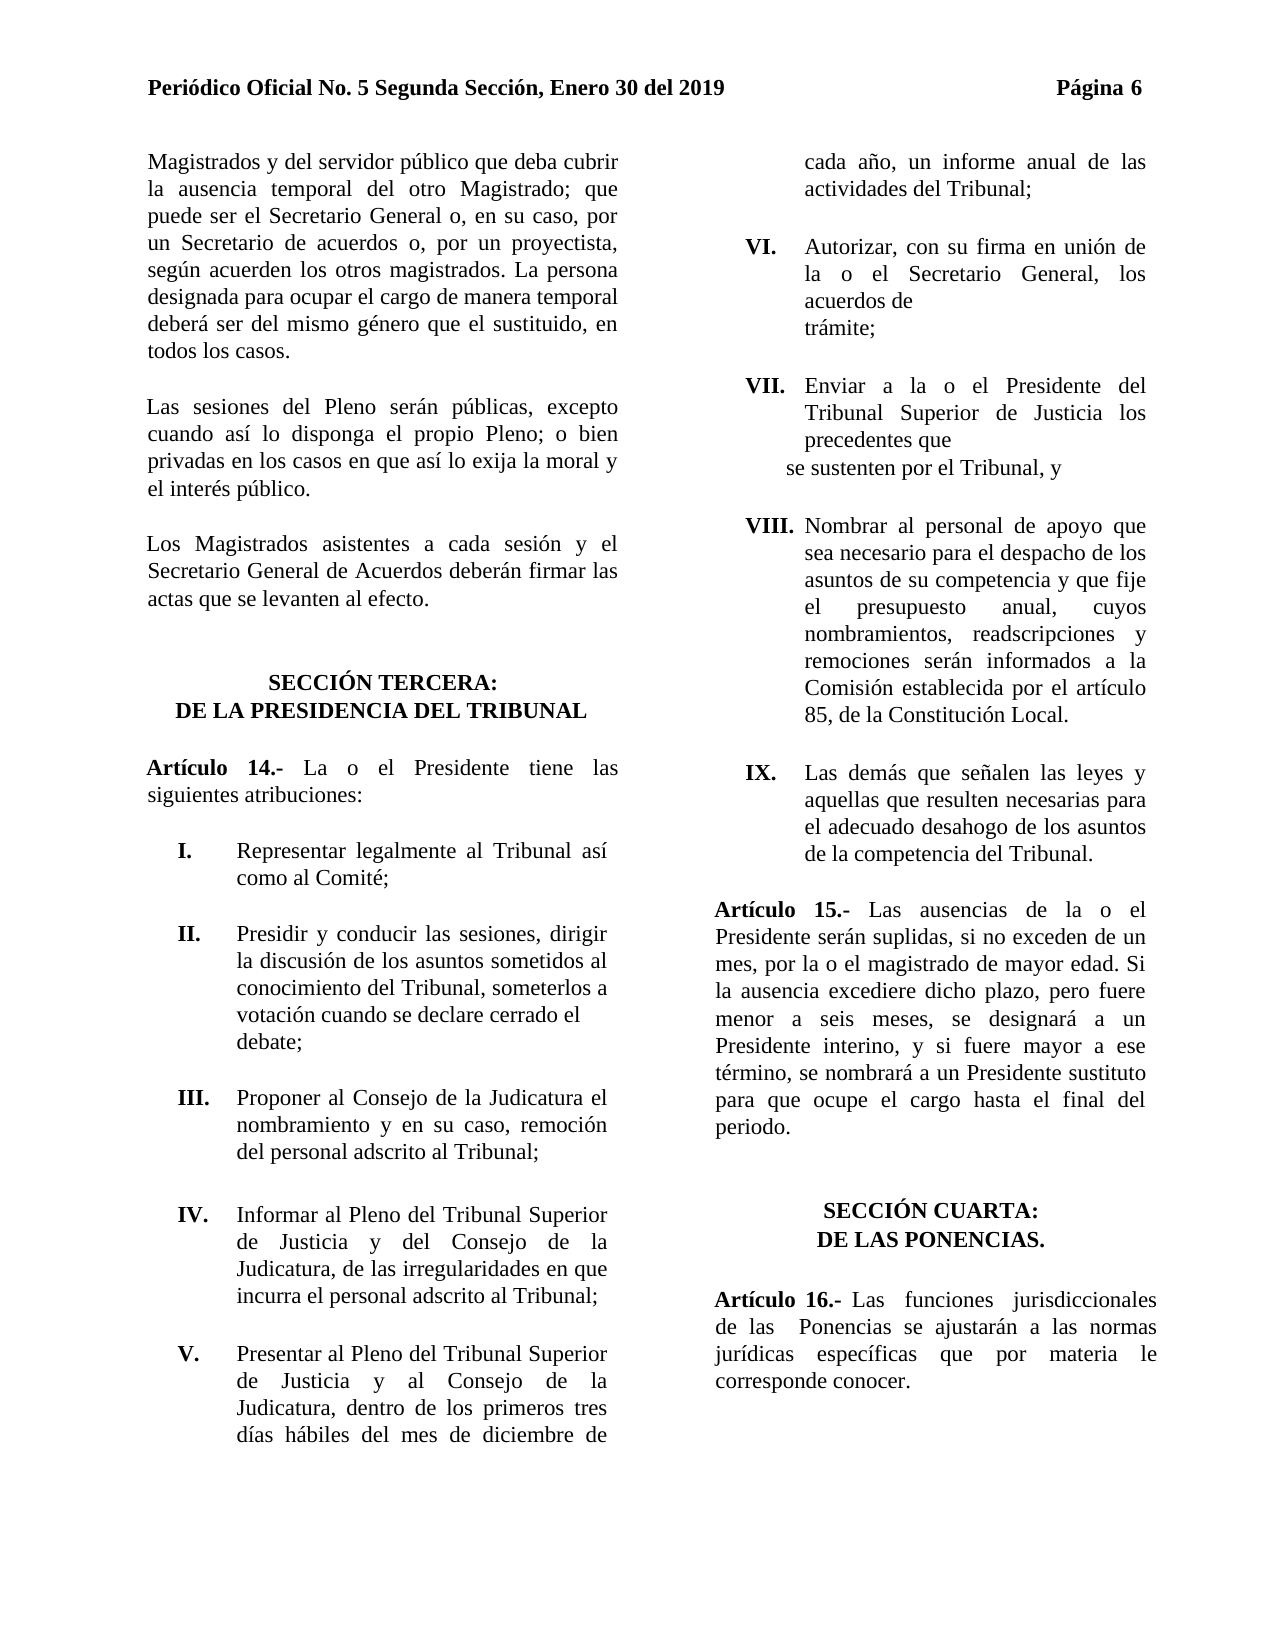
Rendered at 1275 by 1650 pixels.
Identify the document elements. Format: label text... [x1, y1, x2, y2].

text se sustenten por el Tribunal, y [716, 454, 1132, 480]
text Las sesiones del Pleno serán públicas, excepto cuando así lo disponga el propio Pleno; o bien privadas en los casos en que así lo exija la moral y el interés público. [146, 393, 619, 501]
list Presidir y conducir las sesiones, dirigir la discusión de los asuntos sometidos al conocimiento del Tribunal, someterlos a votación cuando se declare cerrado el [177, 920, 608, 1027]
list Enviar a la o el Presidente del Tribunal Superior de Justicia los precedentes que [745, 372, 1147, 452]
list Proponer al Consejo de la Judicatura el nombramiento y en su caso, remoción del personal adscrito al Tribunal; [177, 1084, 608, 1165]
text SECCIÓN TERCERA: [148, 669, 618, 695]
list Informar al Pleno del Tribunal Superior de Justicia y del Consejo de la Judicatura, de las irregularidades en que incurra el personal adscrito al Tribunal; [177, 1201, 608, 1309]
text Artículo 16.- Las funciones jurisdiccionales de las Ponencias se ajustarán a las normas jurídicas específicas que por materia le corresponde conocer. [714, 1286, 1157, 1394]
list Nombrar al personal de apoyo que sea necesario para el despacho de los asuntos de su competencia y que fije el presupuesto anual, cuyos nombramientos, readscripciones y remociones serán informados a la Comisión establecida por el artículo 85, de la Constitución Local. [745, 512, 1147, 728]
text DE LAS PONENCIAS. [716, 1226, 1146, 1252]
list Autorizar, con su firma en unión de la o el Secretario General, los acuerdos de [745, 233, 1147, 313]
text Artículo 14.- La o el Presidente tiene las siguientes atribuciones: [146, 754, 619, 807]
text Artículo 15.- Las ausencias de la o el Presidente serán suplidas, si no exceden de un mes, por la o el magistrado de mayor edad. Si la ausencia excediere dicho plazo, pero fuere menor a seis meses, se designará a un Presidente interino, y si fuere mayor a ese término, se nombrará a un Presidente sustituto para que ocupe el cargo hasta el final del periodo. [714, 896, 1146, 1139]
list Presentar al Pleno del Tribunal Superior de Justicia y al Consejo de la Judicatura, dentro de los primeros tres días hábiles del mes de diciembre de cada año, un informe anual de las actividades del Tribunal; [745, 148, 1147, 201]
text DE LA PRESIDENCIA DEL TRIBUNAL [175, 697, 615, 724]
list Representar legalmente al Tribunal así como al Comité; [177, 837, 608, 890]
list Presentar al Pleno del Tribunal Superior de Justicia y al Consejo de la Judicatura, dentro de los primeros tres días hábiles del mes de diciembre de cada año, un informe anual de las actividades del Tribunal; [177, 1340, 608, 1448]
text SECCIÓN CUARTA: [716, 1197, 1146, 1223]
text debate; [236, 1028, 619, 1055]
list Las demás que señalen las leyes y aquellas que resulten necesarias para el adecuado desahogo de los asuntos de la competencia del Tribunal. [745, 759, 1147, 867]
text Los Magistrados asistentes a cada sesión y el Secretario General de Acuerdos deberán firmar las actas que se levanten al efecto. [146, 531, 619, 611]
text trámite; [804, 314, 1157, 341]
